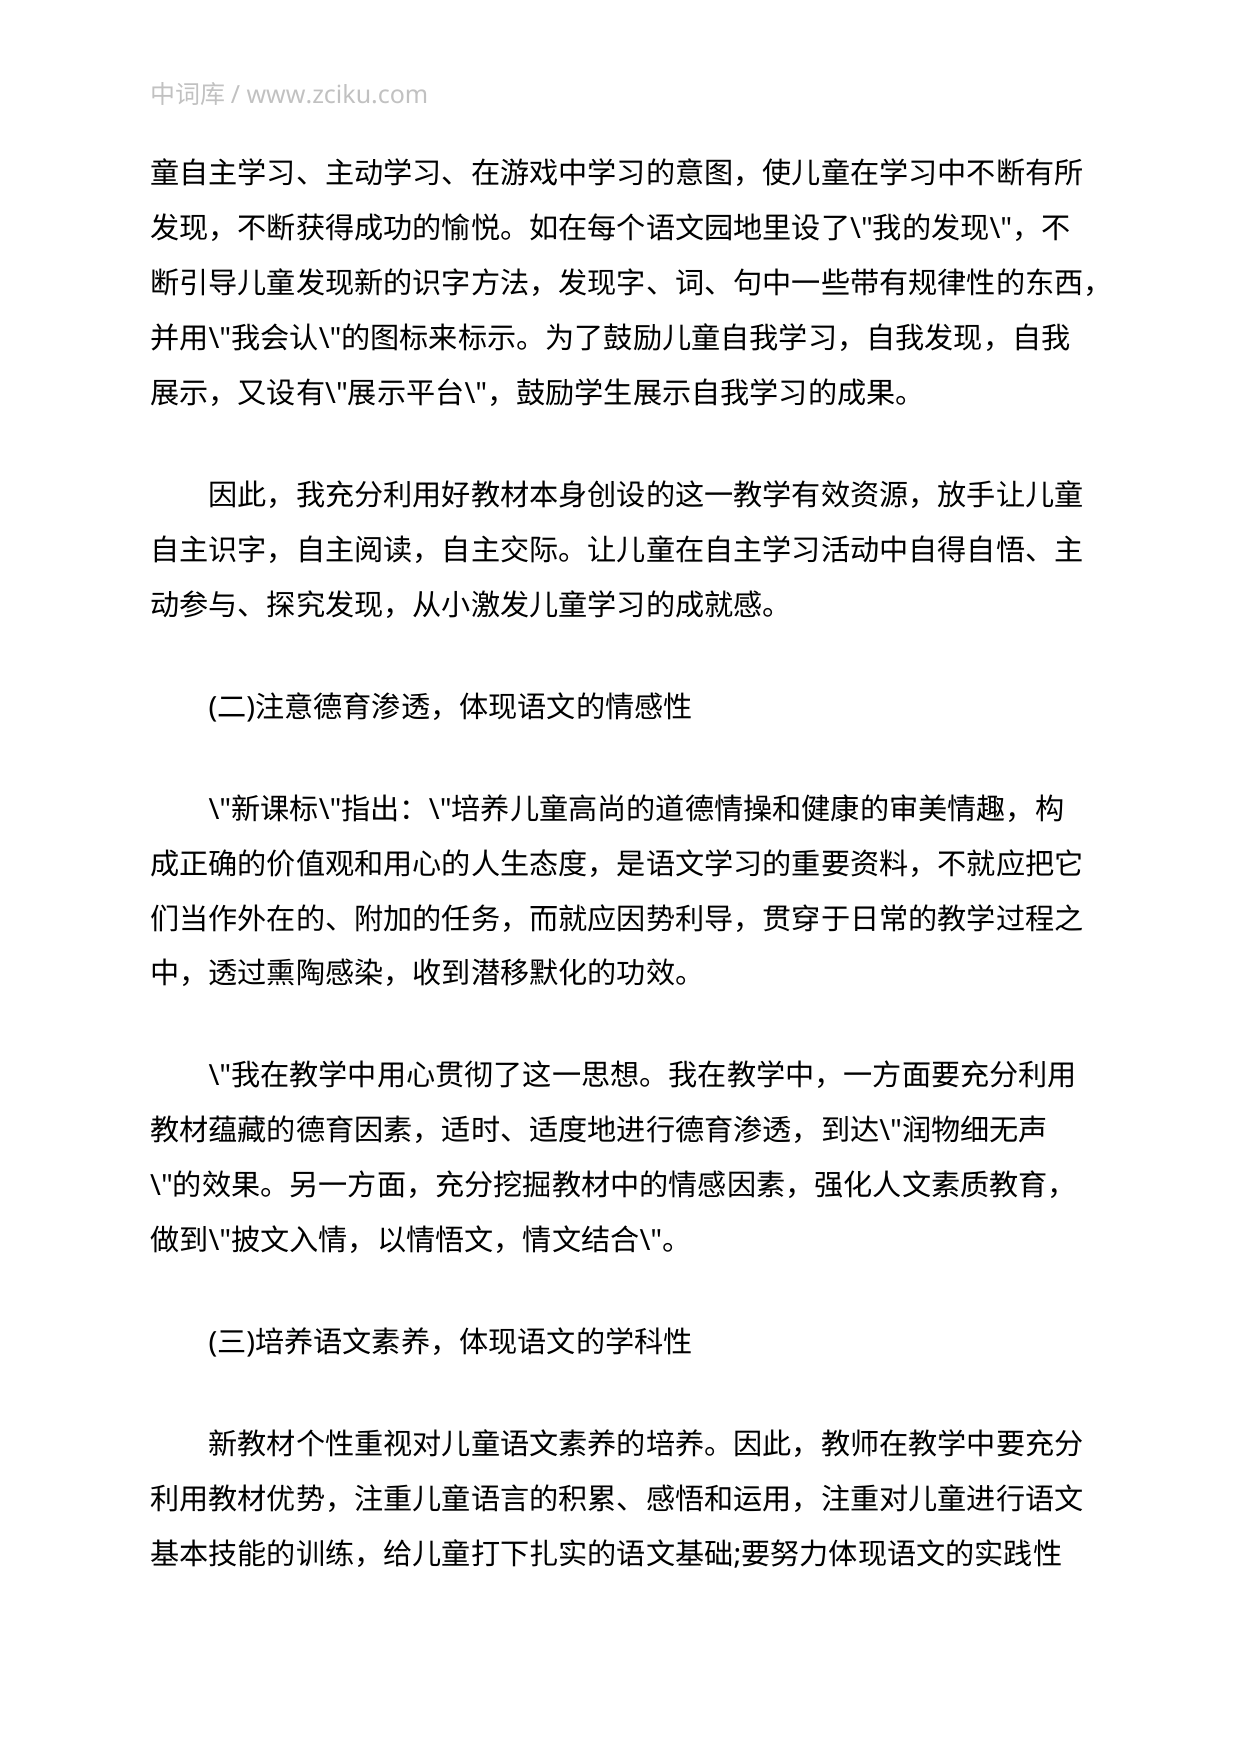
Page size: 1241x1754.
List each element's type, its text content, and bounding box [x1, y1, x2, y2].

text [150, 150, 1090, 412]
text 因此，我充分利用好教材本身创设的这一教学有效资源，放手让儿童自主识字，自主阅读，自主交际。让儿童在自主学习活动中自得自悟、主动参与、探究发现，从小激发儿童学习的成就感。 [150, 472, 1090, 624]
text \"新课标\"指出：\"培养儿童高尚的道德情操和健康的审美情趣，构成正确的价值观和用心的人生态度，是语文学习的重要资料，不就应把它们当作外在的、附加的任务，而就应因势利导，贯穿于日常的教学过程之中，透过熏陶感染，收到潜移默化的功效。 [150, 785, 1090, 992]
text (二)注意德育渗透，体现语文的情感性 [150, 683, 1090, 726]
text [150, 1421, 1090, 1573]
text \"我在教学中用心贯彻了这一思想。我在教学中，一方面要充分利用教材蕴藏的德育因素，适时、适度地进行德育渗透，到达\"润物细无声\"的效果。另一方面，充分挖掘教材中的情感因素，强化人文素质教育，做到\"披文入情，以情悟文，情文结合\"。 [150, 1052, 1090, 1259]
text (三)培养语文素养，体现语文的学科性 [150, 1319, 1090, 1361]
